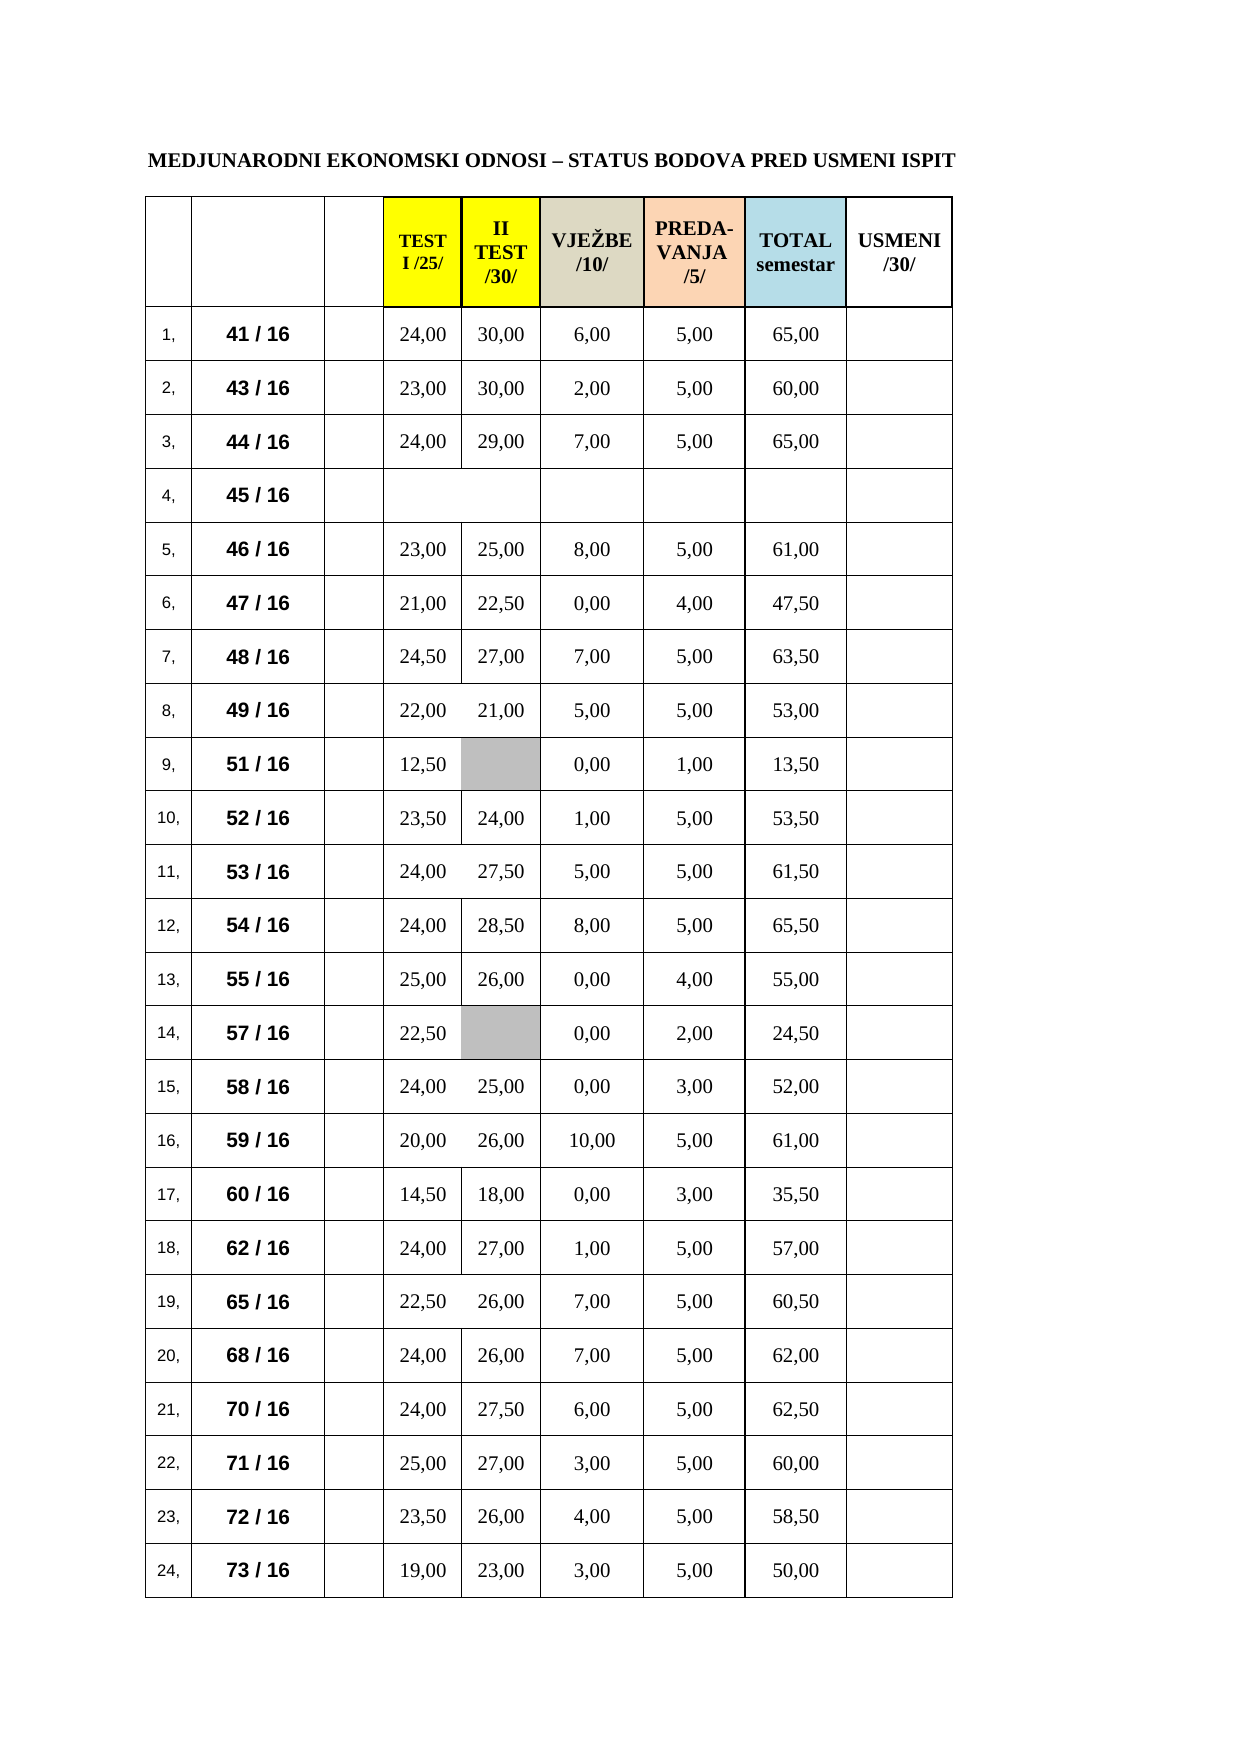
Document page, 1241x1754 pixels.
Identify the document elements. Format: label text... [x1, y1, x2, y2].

table_cell 22,50 [384, 1275, 461, 1328]
table_cell 20, [146, 1329, 191, 1382]
table_cell 17, [146, 1168, 191, 1220]
table_cell 8,00 [541, 523, 643, 575]
table_cell [325, 1383, 383, 1435]
table_cell 2,00 [541, 361, 643, 414]
table_cell 54 / 16 [192, 899, 324, 952]
table_cell [847, 953, 952, 1005]
table_cell 7, [146, 630, 191, 683]
table_cell [847, 1006, 952, 1059]
table_cell [325, 1006, 383, 1059]
table_cell 60 / 16 [192, 1168, 324, 1220]
table_cell 13,50 [746, 738, 846, 790]
table_cell [461, 738, 540, 790]
table_cell 70 / 16 [192, 1383, 324, 1435]
table_cell [847, 1544, 952, 1597]
table_cell 3,00 [644, 1060, 744, 1113]
table_cell [325, 1221, 383, 1274]
table_cell [325, 415, 383, 468]
table_cell 24,00 [384, 1329, 461, 1382]
table_cell 73 / 16 [192, 1544, 324, 1597]
table_cell 58 / 16 [192, 1060, 324, 1113]
table_cell 22, [146, 1436, 191, 1489]
table_cell 5,00 [644, 1544, 744, 1597]
table_cell 1,00 [541, 791, 643, 844]
table_cell [847, 899, 952, 952]
table_cell 24,00 [384, 1060, 461, 1113]
table_cell 9, [146, 738, 191, 790]
table_cell 62,00 [746, 1329, 846, 1382]
table_cell 53,00 [746, 684, 846, 737]
table_cell [847, 684, 952, 737]
table_cell [325, 953, 383, 1005]
table_cell 5,00 [644, 1436, 744, 1489]
table_cell 8,00 [541, 899, 643, 952]
table_cell [325, 791, 383, 844]
table_cell [325, 576, 383, 629]
table_cell 1,00 [644, 738, 744, 790]
table_header [325, 197, 383, 306]
table_cell 5,00 [541, 684, 643, 737]
table_cell 2, [146, 361, 191, 414]
table_cell 24,00 [384, 845, 461, 898]
table_cell 49 / 16 [192, 684, 324, 737]
table_cell 60,50 [746, 1275, 846, 1328]
table_cell 5,00 [541, 845, 643, 898]
table_cell 24,00 [384, 1221, 461, 1274]
table_cell 24,50 [384, 630, 461, 683]
table_cell 44 / 16 [192, 415, 324, 468]
table_cell 5,00 [644, 1114, 744, 1167]
table_cell [461, 469, 540, 522]
table_cell 25,00 [384, 1436, 461, 1489]
table_cell 0,00 [541, 576, 643, 629]
table_cell 27,00 [462, 1436, 540, 1489]
table_cell [325, 361, 383, 414]
table_cell [847, 738, 952, 790]
table_cell 26,00 [462, 953, 540, 1005]
table_cell 65,00 [746, 308, 846, 360]
table_cell 71 / 16 [192, 1436, 324, 1489]
table_cell 23,50 [384, 791, 461, 844]
table_cell 57 / 16 [192, 1006, 324, 1059]
table_cell 60,00 [746, 361, 846, 414]
table_cell 45 / 16 [192, 469, 324, 522]
table_cell 18,00 [462, 1168, 540, 1220]
table_cell 60,00 [746, 1436, 846, 1489]
table_cell 26,00 [462, 1490, 540, 1543]
table_cell 30,00 [462, 361, 540, 414]
table_cell 5,00 [644, 630, 744, 683]
table_cell [325, 1060, 383, 1113]
table_cell 47,50 [746, 576, 846, 629]
table_cell 27,00 [462, 1221, 540, 1274]
table_cell 62 / 16 [192, 1221, 324, 1274]
table_header VJEŽBE /10/ [541, 198, 643, 306]
table_cell [847, 1383, 952, 1435]
table_cell [325, 1329, 383, 1382]
table_header TEST I /25/ [384, 198, 460, 306]
table_cell 65 / 16 [192, 1275, 324, 1328]
table_cell 59 / 16 [192, 1114, 324, 1167]
table_cell 5,00 [644, 684, 744, 737]
table_cell 22,50 [384, 1006, 461, 1059]
table_cell 5,00 [644, 1329, 744, 1382]
table_cell 24,00 [384, 308, 461, 360]
table_cell 65,00 [746, 415, 846, 468]
table_cell [847, 308, 952, 360]
table_header TOTAL semestar [746, 198, 845, 306]
table_cell 24,00 [384, 415, 461, 468]
table_cell 51 / 16 [192, 738, 324, 790]
table_cell 21,00 [461, 684, 540, 737]
table_cell 22,00 [384, 684, 461, 737]
table_cell [325, 523, 383, 575]
table_cell 3, [146, 415, 191, 468]
table_cell 5,00 [644, 1383, 744, 1435]
table_cell 6, [146, 576, 191, 629]
table_cell 24, [146, 1544, 191, 1597]
table_cell 20,00 [384, 1114, 461, 1167]
table_cell [644, 469, 744, 522]
table_cell [847, 845, 952, 898]
table_cell 8, [146, 684, 191, 737]
table_cell [325, 899, 383, 952]
table_cell [847, 1275, 952, 1328]
table_cell [746, 469, 846, 522]
table_header USMENI /30/ [847, 198, 951, 306]
table_cell 5,00 [644, 1221, 744, 1274]
table_cell [325, 684, 383, 737]
table_cell 30,00 [462, 308, 540, 360]
table_cell 4,00 [644, 953, 744, 1005]
table_cell 65,50 [746, 899, 846, 952]
table_cell 24,00 [384, 899, 461, 952]
table_cell 16, [146, 1114, 191, 1167]
table_cell 27,50 [462, 1383, 540, 1435]
table_cell 7,00 [541, 1329, 643, 1382]
table_cell 57,00 [746, 1221, 846, 1274]
table_cell 23, [146, 1490, 191, 1543]
table_cell 7,00 [541, 630, 643, 683]
table_header II TEST /30/ [463, 198, 539, 306]
table_cell 1, [146, 307, 191, 360]
table_cell [325, 630, 383, 683]
table_cell [325, 845, 383, 898]
table_cell [325, 1544, 383, 1597]
table_cell 26,00 [461, 1275, 540, 1328]
table_cell 26,00 [461, 1114, 540, 1167]
table_cell [847, 1114, 952, 1167]
table_cell 13, [146, 953, 191, 1005]
table_cell 4,00 [541, 1490, 643, 1543]
text MEDJUNARODNI EKONOMSKI ODNOSI – STATUS BODOVA PRED USMENI ISPIT [148, 148, 1107, 172]
table_cell 58,50 [746, 1490, 846, 1543]
table_cell [325, 1114, 383, 1167]
table_cell 61,00 [746, 523, 846, 575]
table_cell [847, 630, 952, 683]
table_cell 24,00 [384, 1383, 461, 1435]
table_cell [847, 361, 952, 414]
table_cell [325, 469, 383, 522]
table_cell 23,00 [384, 523, 461, 575]
table_cell 0,00 [541, 1060, 643, 1113]
table_cell 5, [146, 523, 191, 575]
table_cell 7,00 [541, 415, 643, 468]
table_cell 4,00 [644, 576, 744, 629]
table_cell [847, 1221, 952, 1274]
table_cell 3,00 [541, 1436, 643, 1489]
table_cell [847, 1168, 952, 1220]
table_cell 21,00 [384, 576, 461, 629]
table_cell 24,50 [746, 1006, 846, 1059]
table_cell 5,00 [644, 308, 744, 360]
table_cell 5,00 [644, 791, 744, 844]
table_cell 10,00 [541, 1114, 643, 1167]
table_cell 47 / 16 [192, 576, 324, 629]
table_cell 48 / 16 [192, 630, 324, 683]
table_cell 52,00 [746, 1060, 846, 1113]
table_cell 29,00 [462, 415, 540, 468]
table_cell 0,00 [541, 1006, 643, 1059]
table_cell 53,50 [746, 791, 846, 844]
table_cell 1,00 [541, 1221, 643, 1274]
table_cell 14,50 [384, 1168, 461, 1220]
table_cell 4, [146, 469, 191, 522]
table_cell 15, [146, 1060, 191, 1113]
table_cell 5,00 [644, 361, 744, 414]
table_cell [847, 523, 952, 575]
table_cell 52 / 16 [192, 791, 324, 844]
table_cell 25,00 [384, 953, 461, 1005]
table_cell 7,00 [541, 1275, 643, 1328]
table_cell 25,00 [462, 523, 540, 575]
table_cell 41 / 16 [192, 307, 324, 360]
table_cell 25,00 [461, 1060, 540, 1113]
table_cell 14, [146, 1006, 191, 1059]
table_cell 19,00 [384, 1544, 461, 1597]
table_cell 0,00 [541, 738, 643, 790]
table_cell [847, 576, 952, 629]
table_cell 68 / 16 [192, 1329, 324, 1382]
table_cell 61,50 [746, 845, 846, 898]
table_cell 23,00 [384, 361, 461, 414]
table_cell 6,00 [541, 308, 643, 360]
table_cell 3,00 [644, 1168, 744, 1220]
table_cell 12,50 [384, 738, 461, 790]
table_cell 21, [146, 1383, 191, 1435]
table_cell 5,00 [644, 899, 744, 952]
table_cell 50,00 [746, 1544, 846, 1597]
table_cell 72 / 16 [192, 1490, 324, 1543]
table_cell 28,50 [462, 899, 540, 952]
table_cell 2,00 [644, 1006, 744, 1059]
table_cell 18, [146, 1221, 191, 1274]
table_cell 35,50 [746, 1168, 846, 1220]
table_cell [847, 415, 952, 468]
table_cell 46 / 16 [192, 523, 324, 575]
table_cell 5,00 [644, 845, 744, 898]
table_cell [847, 1329, 952, 1382]
table_cell [541, 469, 643, 522]
table_cell 6,00 [541, 1383, 643, 1435]
table_cell [847, 1490, 952, 1543]
table_cell [847, 469, 952, 522]
table_header [146, 197, 191, 306]
table_cell 0,00 [541, 953, 643, 1005]
table_cell 10, [146, 791, 191, 844]
table_cell 24,00 [462, 791, 540, 844]
table_cell 3,00 [541, 1544, 643, 1597]
table_cell [461, 1006, 540, 1059]
table_header PREDA- VANJA /5/ [645, 198, 744, 306]
table_cell 55 / 16 [192, 953, 324, 1005]
table_cell 55,00 [746, 953, 846, 1005]
table_cell [325, 307, 383, 360]
table_cell 53 / 16 [192, 845, 324, 898]
table_cell 5,00 [644, 1490, 744, 1543]
table_cell [325, 1275, 383, 1328]
table_cell 63,50 [746, 630, 846, 683]
table_cell [384, 469, 461, 522]
table_cell 5,00 [644, 523, 744, 575]
table_cell 5,00 [644, 1275, 744, 1328]
table_cell 27,50 [461, 845, 540, 898]
table_cell 22,50 [462, 576, 540, 629]
table_cell 5,00 [644, 415, 744, 468]
table_cell [325, 738, 383, 790]
table_cell [325, 1490, 383, 1543]
table_cell 11, [146, 845, 191, 898]
table_cell [847, 1436, 952, 1489]
table_cell [847, 791, 952, 844]
table_cell [847, 1060, 952, 1113]
table_cell 43 / 16 [192, 361, 324, 414]
table_cell 61,00 [746, 1114, 846, 1167]
table_header [192, 197, 324, 306]
table_cell 19, [146, 1275, 191, 1328]
table_cell 23,00 [462, 1544, 540, 1597]
table_cell 12, [146, 899, 191, 952]
table_cell 62,50 [746, 1383, 846, 1435]
table_cell 0,00 [541, 1168, 643, 1220]
table_cell 26,00 [462, 1329, 540, 1382]
table_cell [325, 1168, 383, 1220]
table_cell 27,00 [462, 630, 540, 683]
table_cell 23,50 [384, 1490, 461, 1543]
table_cell [325, 1436, 383, 1489]
